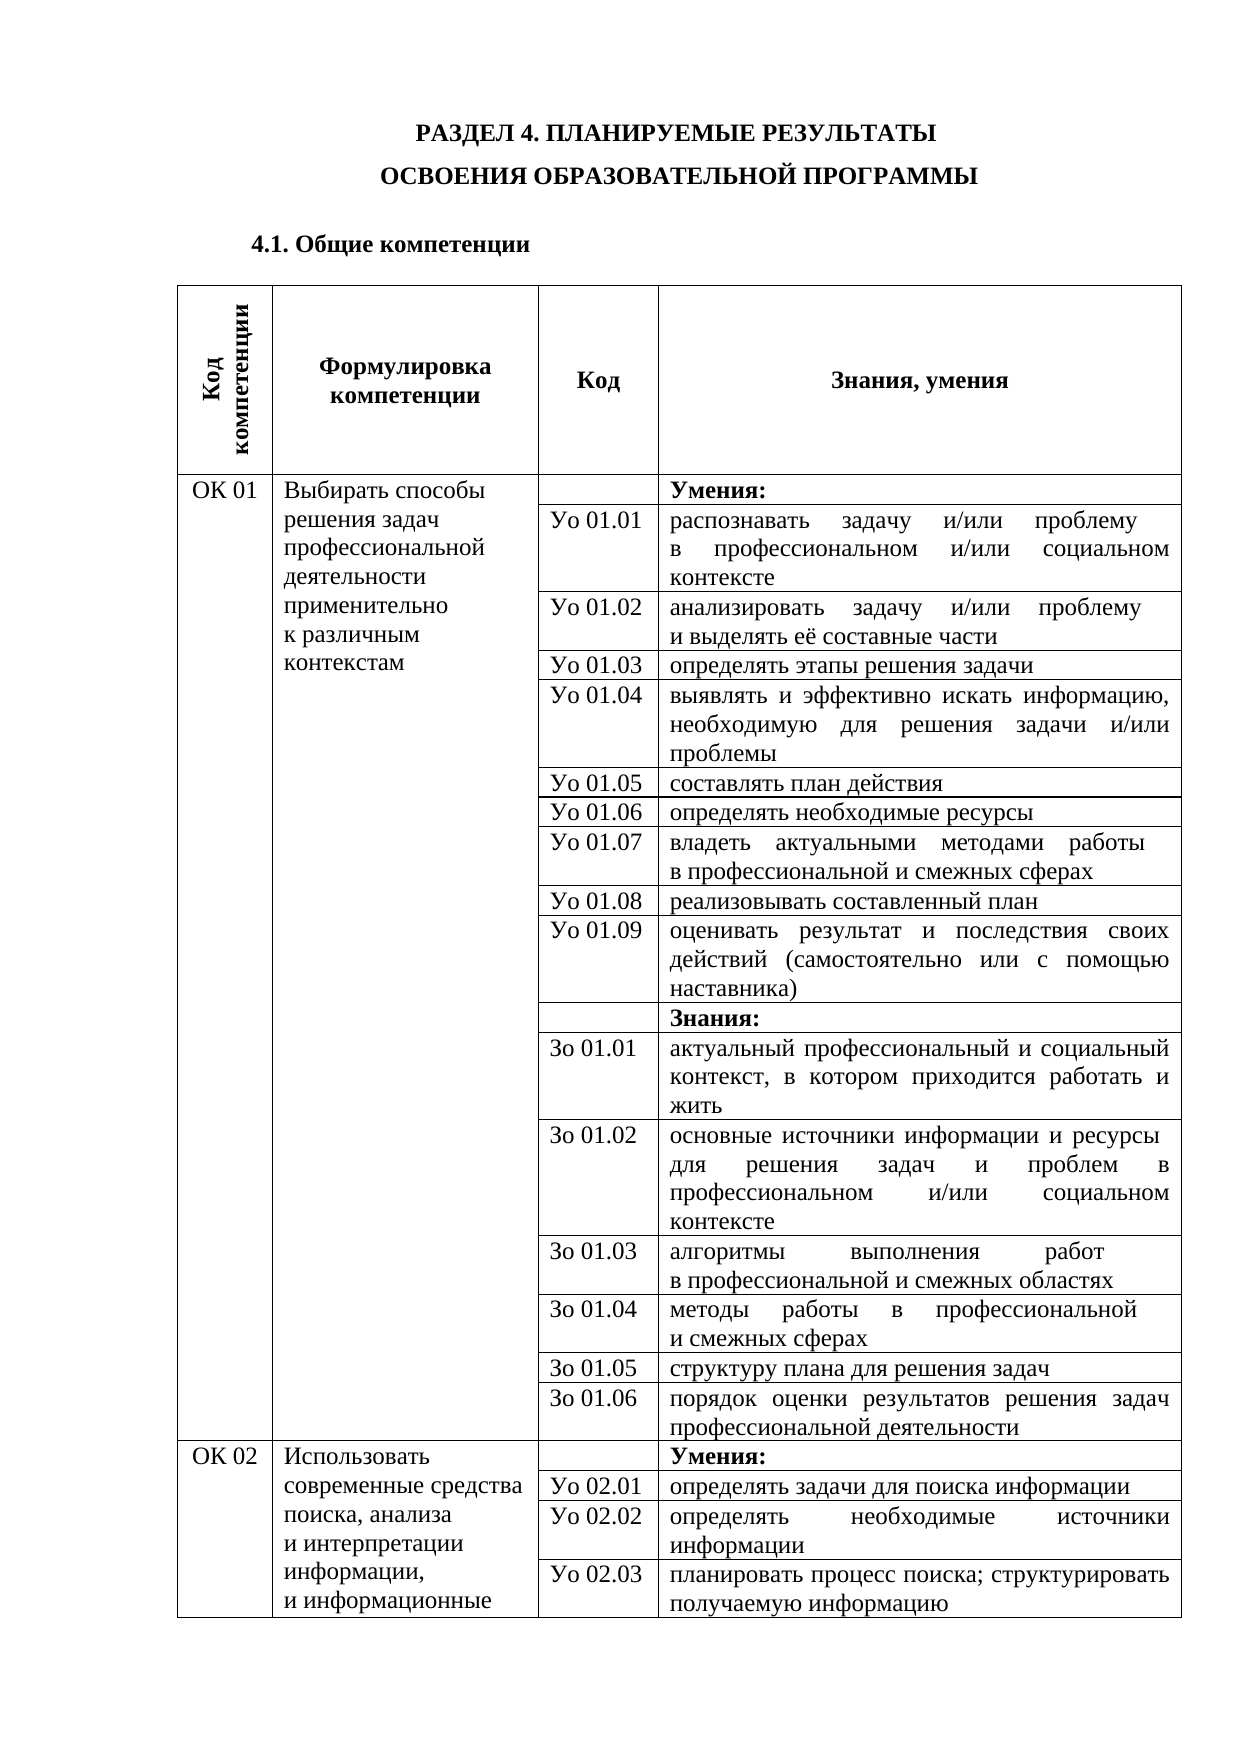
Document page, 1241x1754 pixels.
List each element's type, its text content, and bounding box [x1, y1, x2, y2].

table_cell [539, 1441, 658, 1470]
table_header Знания, умения [659, 286, 1181, 474]
table_cell Умения: [659, 1441, 1181, 1470]
table_cell структуру плана для решения задач [659, 1353, 1181, 1382]
table_cell выявлять и эффективно искать информацию, необходимую для решения задачи и/или проблемы [659, 680, 1181, 767]
table_cell Умения: [659, 475, 1181, 504]
table_cell составлять план действия [659, 768, 1181, 796]
table_cell Зо 01.03 [539, 1236, 658, 1293]
table_cell Зо 01.02 [539, 1120, 658, 1235]
table_cell Уо 01.04 [539, 680, 658, 767]
table_cell ОК 01 [178, 475, 272, 1440]
table_cell Использовать современные средства поиска, анализа и интерпретации информации, и информационные технологии для выполнения задач профессиональной деятельности [273, 1441, 538, 1617]
table_cell Уо 01.07 [539, 827, 658, 885]
table_cell Уо 02.03 [539, 1560, 658, 1617]
table_cell Зо 01.01 [539, 1033, 658, 1119]
table_cell Уо 01.03 [539, 651, 658, 679]
table_cell определять необходимые источники информации [659, 1501, 1181, 1558]
table_cell Уо 01.09 [539, 916, 658, 1002]
table_cell порядок оценки результатов решения задач профессиональной деятельности [659, 1383, 1181, 1440]
subtitle Раздел 4. Планируемые результаты освоения образовательной программы [177, 118, 1181, 190]
table_header Код [539, 286, 658, 474]
table_cell Уо 02.02 [539, 1501, 658, 1558]
table_header Формулировка компетенции [273, 286, 538, 474]
table_cell Зо 01.05 [539, 1353, 658, 1382]
table_cell владеть актуальными методами работы в профессиональной и смежных сферах [659, 827, 1181, 885]
table_cell Знания: [659, 1003, 1181, 1032]
table_cell методы работы в профессиональной и смежных сферах [659, 1295, 1181, 1352]
table_cell ОК 02 [178, 1441, 272, 1617]
table_cell Уо 01.01 [539, 505, 658, 591]
table_cell [539, 475, 658, 504]
table_cell планировать процесс поиска; структурировать получаемую информацию [659, 1560, 1181, 1617]
table_cell алгоритмы выполнения работ в профессиональной и смежных областях [659, 1236, 1181, 1293]
table_header Код компетенции [178, 286, 272, 474]
table_cell Зо 01.04 [539, 1295, 658, 1352]
table_cell Уо 02.01 [539, 1471, 658, 1500]
table_cell распознавать задачу и/или проблему в профессиональном и/или социальном контексте [659, 505, 1181, 591]
table_cell Уо 01.08 [539, 886, 658, 914]
table_cell Уо 01.06 [539, 798, 658, 826]
table_cell Зо 01.06 [539, 1383, 658, 1440]
table_cell актуальный профессиональный и социальный контекст, в котором приходится работать и жить [659, 1033, 1181, 1119]
subtitle 4.1. Общие компетенции [177, 229, 1181, 258]
table_cell определять необходимые ресурсы [659, 798, 1181, 826]
table_cell Уо 01.02 [539, 592, 658, 649]
table_cell Выбирать способы решения задач профессиональной деятельности применительно к различным контекстам [273, 475, 538, 1440]
table_cell основные источники информации и ресурсы для решения задач и проблем в профессиональном и/или социальном контексте [659, 1120, 1181, 1235]
table_cell оценивать результат и последствия своих действий (самостоятельно или с помощью наставника) [659, 916, 1181, 1002]
table_cell анализировать задачу и/или проблему и выделять её составные части [659, 592, 1181, 649]
table_cell определять задачи для поиска информации [659, 1471, 1181, 1500]
table_cell [539, 1003, 658, 1032]
table_cell реализовывать составленный план [659, 886, 1181, 914]
table_cell определять этапы решения задачи [659, 651, 1181, 679]
table_cell Уо 01.05 [539, 768, 658, 796]
